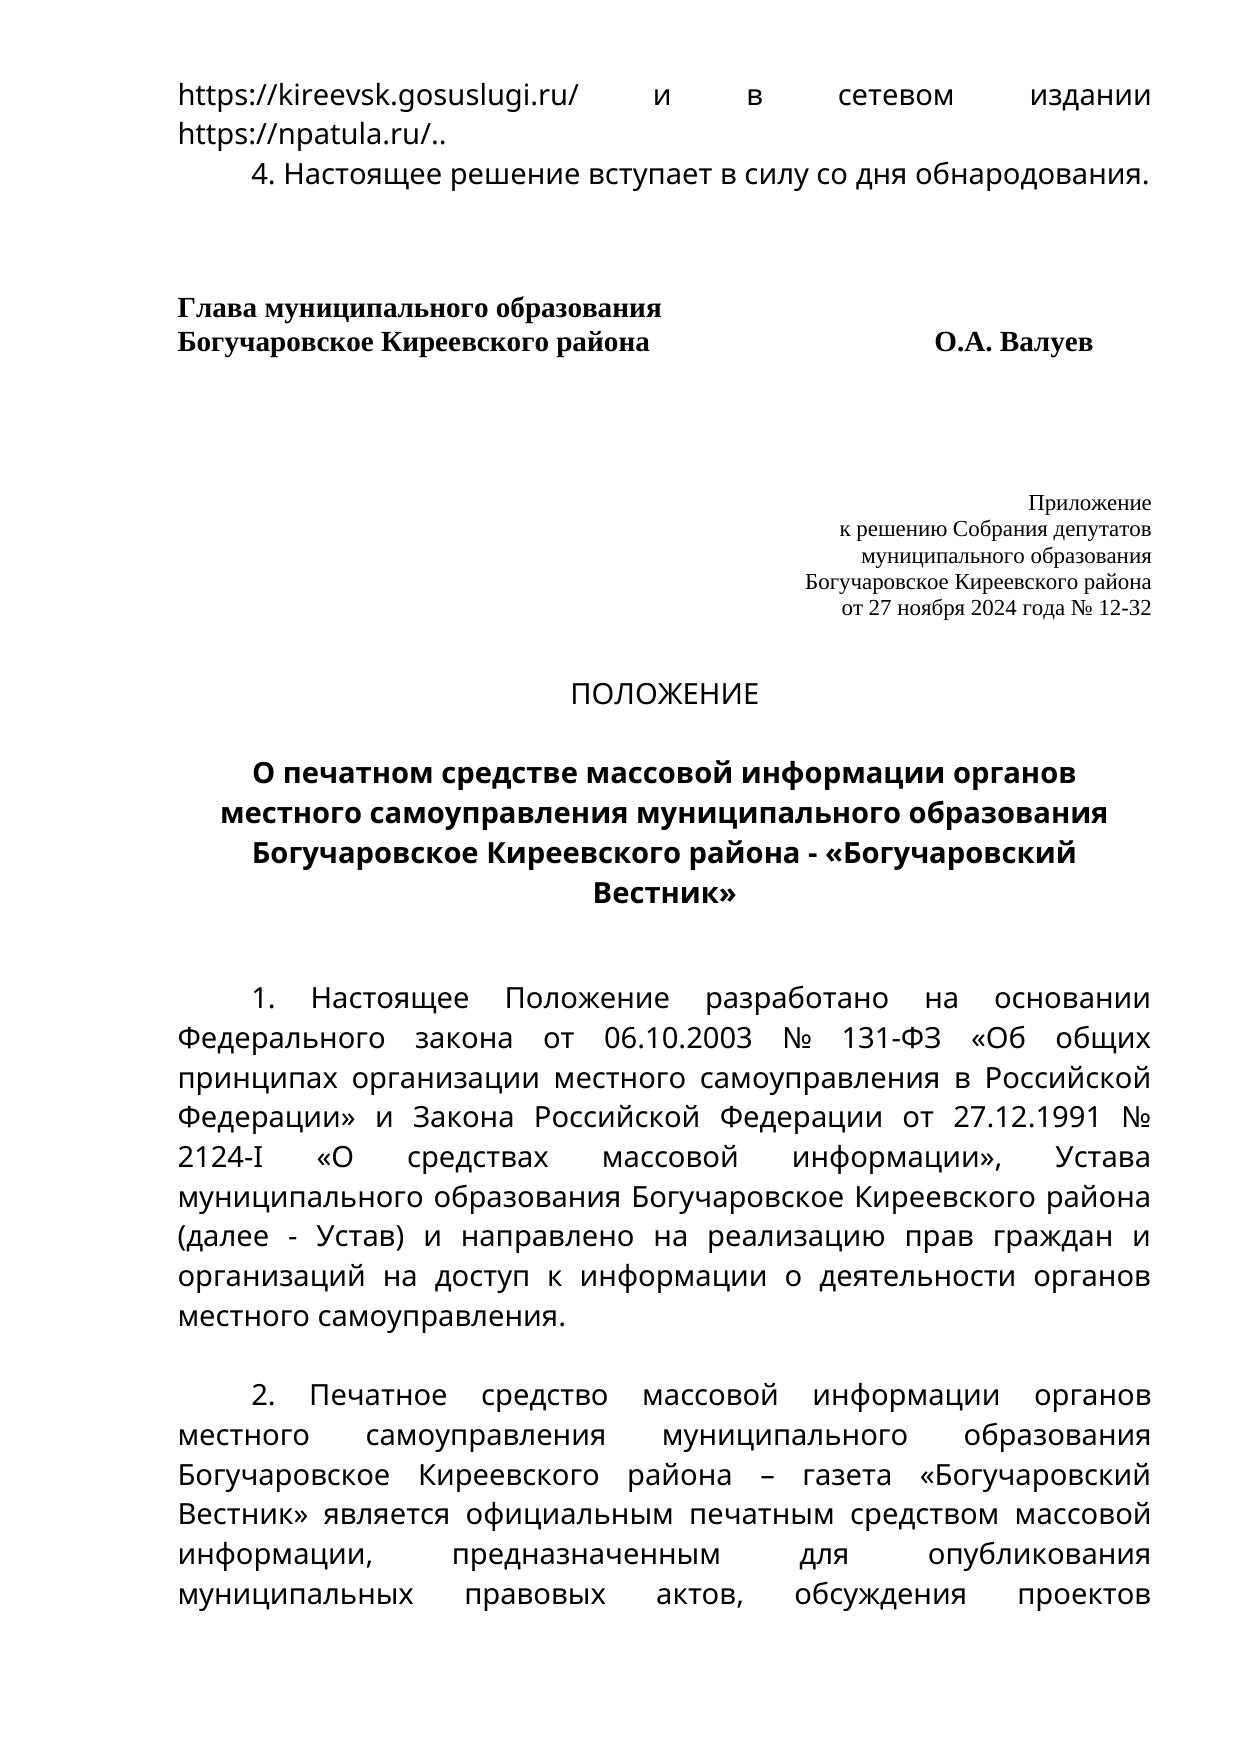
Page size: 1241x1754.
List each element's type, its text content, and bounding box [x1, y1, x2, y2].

text от 27 ноября 2024 года № 12-32 [177, 594, 1152, 621]
text Богучаровское Киреевского района О.А. Валуев [177, 324, 1152, 357]
text 4. Настоящее решение вступает в силу со дня обнародования. [177, 153, 1152, 193]
text Богучаровское Киреевского района [177, 568, 1152, 594]
text муниципального образования [177, 542, 1152, 568]
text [177, 74, 1152, 153]
text к решению Собрания депутатов [177, 515, 1152, 542]
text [177, 1374, 1152, 1613]
text 1. Настоящее Положение разработано на основании Федерального закона от 06.10.2003 № 131-ФЗ «Об общих принципах организации местного самоуправления в Российской Федерации» и Закона Российской Федерации от 27.12.1991 № 2124-I «О средствах массовой информации», Устава муниципального образования Богучаровское Киреевского района (далее - Устав) и направлено на реализацию прав граждан и организаций на доступ к информации о деятельности органов местного самоуправления. [177, 978, 1152, 1335]
text Приложение [177, 489, 1152, 515]
text Глава муниципального образования [177, 290, 1152, 324]
text О печатном средстве массовой информации органов местного самоуправления муниципального образования Богучаровское Киреевского района - «Богучаровский Вестник» [177, 753, 1152, 912]
text ПОЛОЖЕНИЕ [177, 673, 1152, 713]
